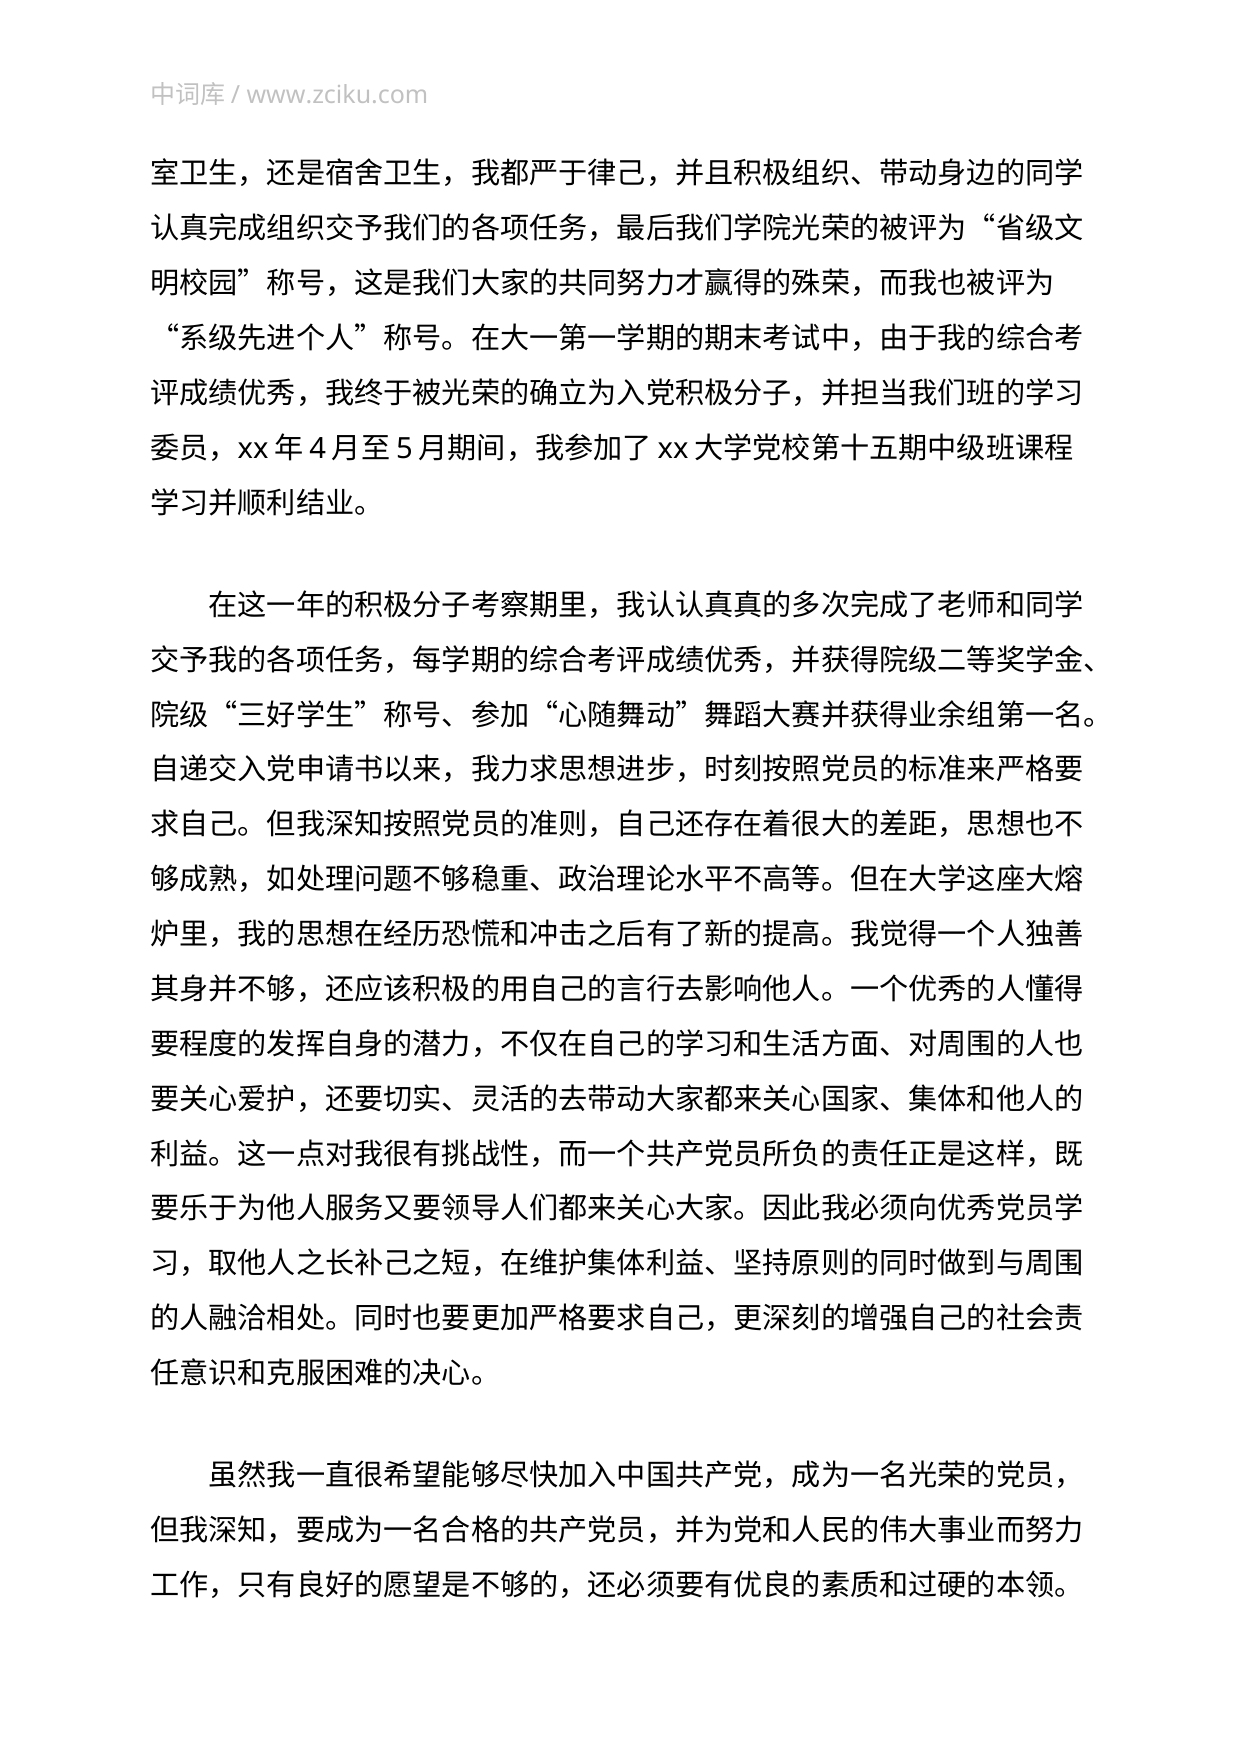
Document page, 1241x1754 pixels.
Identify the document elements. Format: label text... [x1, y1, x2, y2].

text 在这一年的积极分子考察期里，我认认真真的多次完成了老师和同学交予我的各项任务，每学期的综合考评成绩优秀，并获得院级二等奖学金、院级“三好学生”称号、参加“心随舞动”舞蹈大赛并获得业余组第一名。自递交入党申请书以来，我力求思想进步，时刻按照党员的标准来严格要求自己。但我深知按照党员的准则，自己还存在着很大的差距，思想也不够成熟，如处理问题不够稳重、政治理论水平不高等。但在大学这座大熔炉里，我的思想在经历恐慌和冲击之后有了新的提高。我觉得一个人独善其身并不够，还应该积极的用自己的言行去影响他人。一个优秀的人懂得要程度的发挥自身的潜力，不仅在自己的学习和生活方面、对周围的人也要关心爱护，还要切实、灵活的去带动大家都来关心国家、集体和他人的利益。这一点对我很有挑战性，而一个共产党员所负的责任正是这样，既要乐于为他人服务又要领导人们都来关心大家。因此我必须向优秀党员学习，取他人之长补己之短，在维护集体利益、坚持原则的同时做到与周围的人融洽相处。同时也要更加严格要求自己，更深刻的增强自己的社会责任意识和克服困难的决心。 [150, 581, 1090, 1392]
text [150, 1452, 1090, 1604]
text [150, 150, 1090, 522]
